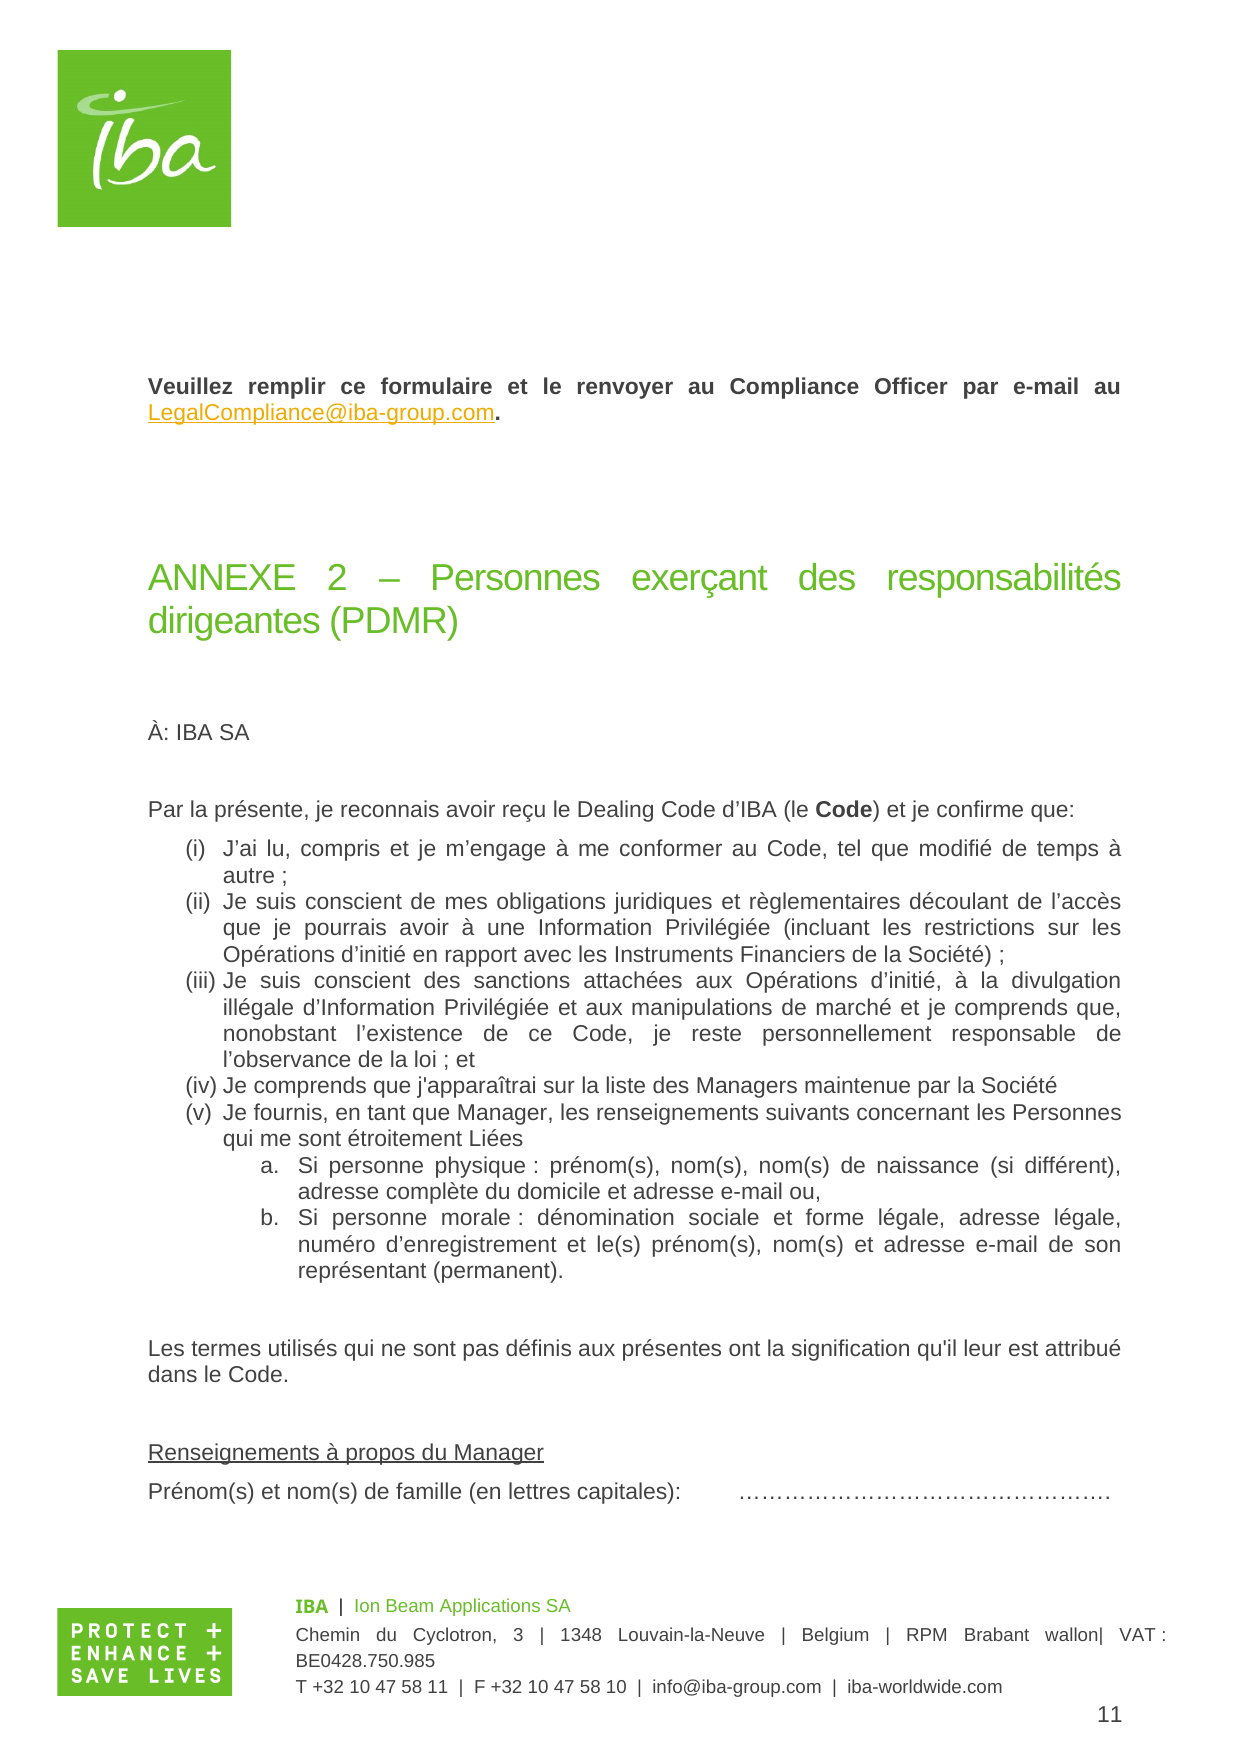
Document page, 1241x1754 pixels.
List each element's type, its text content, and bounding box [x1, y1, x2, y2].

list Si personne physique : prénom(s), nom(s), nom(s) de naissance (si différent), adresse complète du domicile et adresse e-mail ou, [260, 1152, 1122, 1204]
list Je comprends que j'apparaîtrai sur la liste des Managers maintenue par la Société [185, 1072, 1122, 1099]
text Renseignements à propos du Manager [148, 1439, 1122, 1465]
text Les termes utilisés qui ne sont pas définis aux présentes ont la signification qu'il leur est attribué dans le Code. [148, 1335, 1122, 1387]
title ANNEXE 2 – Personnes exerçant des responsabilités dirigeantes (PDMR) [148, 555, 1122, 641]
text À: IBA SA [148, 719, 1122, 745]
list Je fournis, en tant que Manager, les renseignements suivants concernant les Personnes qui me sont étroitement Liées [185, 1099, 1122, 1152]
text Par la présente, je reconnais avoir reçu le Dealing Code d’IBA (le Code) et je confirme que: [148, 796, 1122, 823]
list Si personne morale : dénomination sociale et forme légale, adresse légale, numéro d’enregistrement et le(s) prénom(s), nom(s) et adresse e-mail de son représentant (permanent). [260, 1204, 1122, 1283]
list Je suis conscient des sanctions attachées aux Opérations d’initié, à la divulgation illégale d’Information Privilégiée et aux manipulations de marché et je comprends que, nonobstant l’existence de ce Code, je reste personnellement responsable de l’observance de la loi ; et [185, 967, 1122, 1072]
list J’ai lu, compris et je m’engage à me conformer au Code, tel que modifié de temps à autre ; [185, 835, 1122, 888]
picture [57, 1608, 233, 1696]
text Prénom(s) et nom(s) de famille (en lettres capitales): …………………………………………. [148, 1478, 1122, 1504]
list Je suis conscient de mes obligations juridiques et règlementaires découlant de l’accès que je pourrais avoir à une Information Privilégiée (incluant les restrictions sur les Opérations d’initié en rapport avec les Instruments Financiers de la Société) ; [185, 888, 1122, 967]
text Veuillez remplir ce formulaire et le renvoyer au Compliance Officer par e-mail au LegalCompliance@iba-group.com. [148, 373, 1122, 426]
picture [56, 50, 232, 226]
